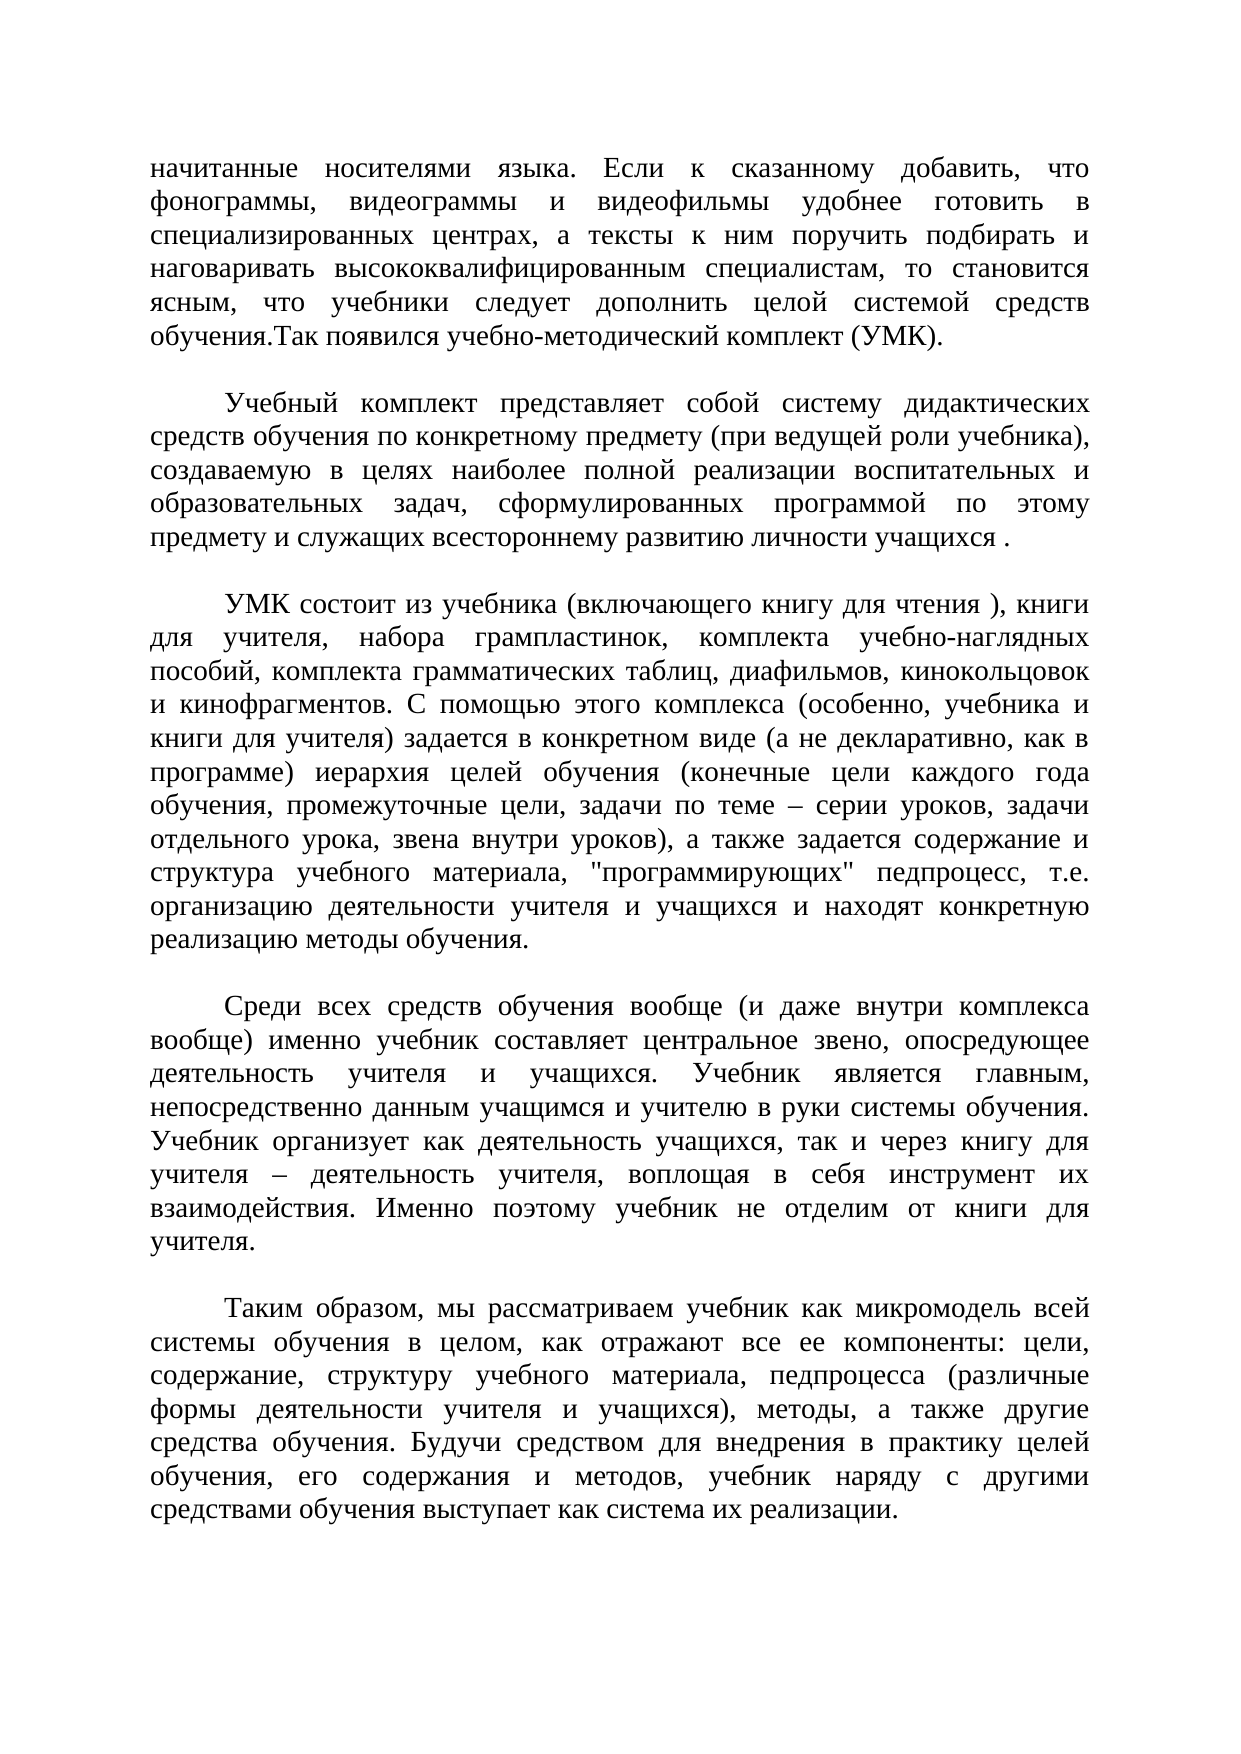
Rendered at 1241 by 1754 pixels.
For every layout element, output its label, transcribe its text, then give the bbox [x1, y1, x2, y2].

text Среди всех средств обучения вообще (и даже внутри комплекса вообще) именно учебник составляет центральное звено, опосредующее деятельность учителя и учащихся. Учебник является главным, непосредственно данным учащимся и учителю в руки системы обучения. Учебник организует как деятельность учащихся, так и через книгу для учителя – деятельность учителя, воплощая в себя инструмент их взаимодействия. Именно поэтому учебник не отделим от книги для учителя. [150, 988, 1090, 1257]
text Учебный комплект представляет собой систему дидактических средств обучения по конкретному предмету (при ведущей роли учебника), создаваемую в целях наиболее полной реализации воспитательных и образовательных задач, сформулированных программой по этому предмету и служащих всестороннему развитию личности учащихся . [150, 385, 1090, 552]
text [150, 150, 1090, 351]
text УМК состоит из учебника (включающего книгу для чтения ), книги для учителя, набора грампластинок, комплекта учебно-наглядных пособий, комплекта грамматических таблиц, диафильмов, кинокольцовок и кинофрагментов. С помощью этого комплекса (особенно, учебника и книги для учителя) задается в конкретном виде (а не декларативно, как в программе) иерархия целей обучения (конечные цели каждого года обучения, промежуточные цели, задачи по теме – серии уроков, задачи отдельного урока, звена внутри уроков), а также задается содержание и структура учебного материала, "программирующих" педпроцесс, т.е. организацию деятельности учителя и учащихся и находят конкретную реализацию методы обучения. [150, 586, 1090, 955]
text Таким образом, мы рассматриваем учебник как микромодель всей системы обучения в целом, как отражают все ее компоненты: цели, содержание, структуру учебного материала, педпроцесса (различные формы деятельности учителя и учащихся), методы, а также другие средства обучения. Будучи средством для внедрения в практику целей обучения, его содержания и методов, учебник наряду с другими средствами обучения выступает как система их реализации. [150, 1290, 1090, 1525]
